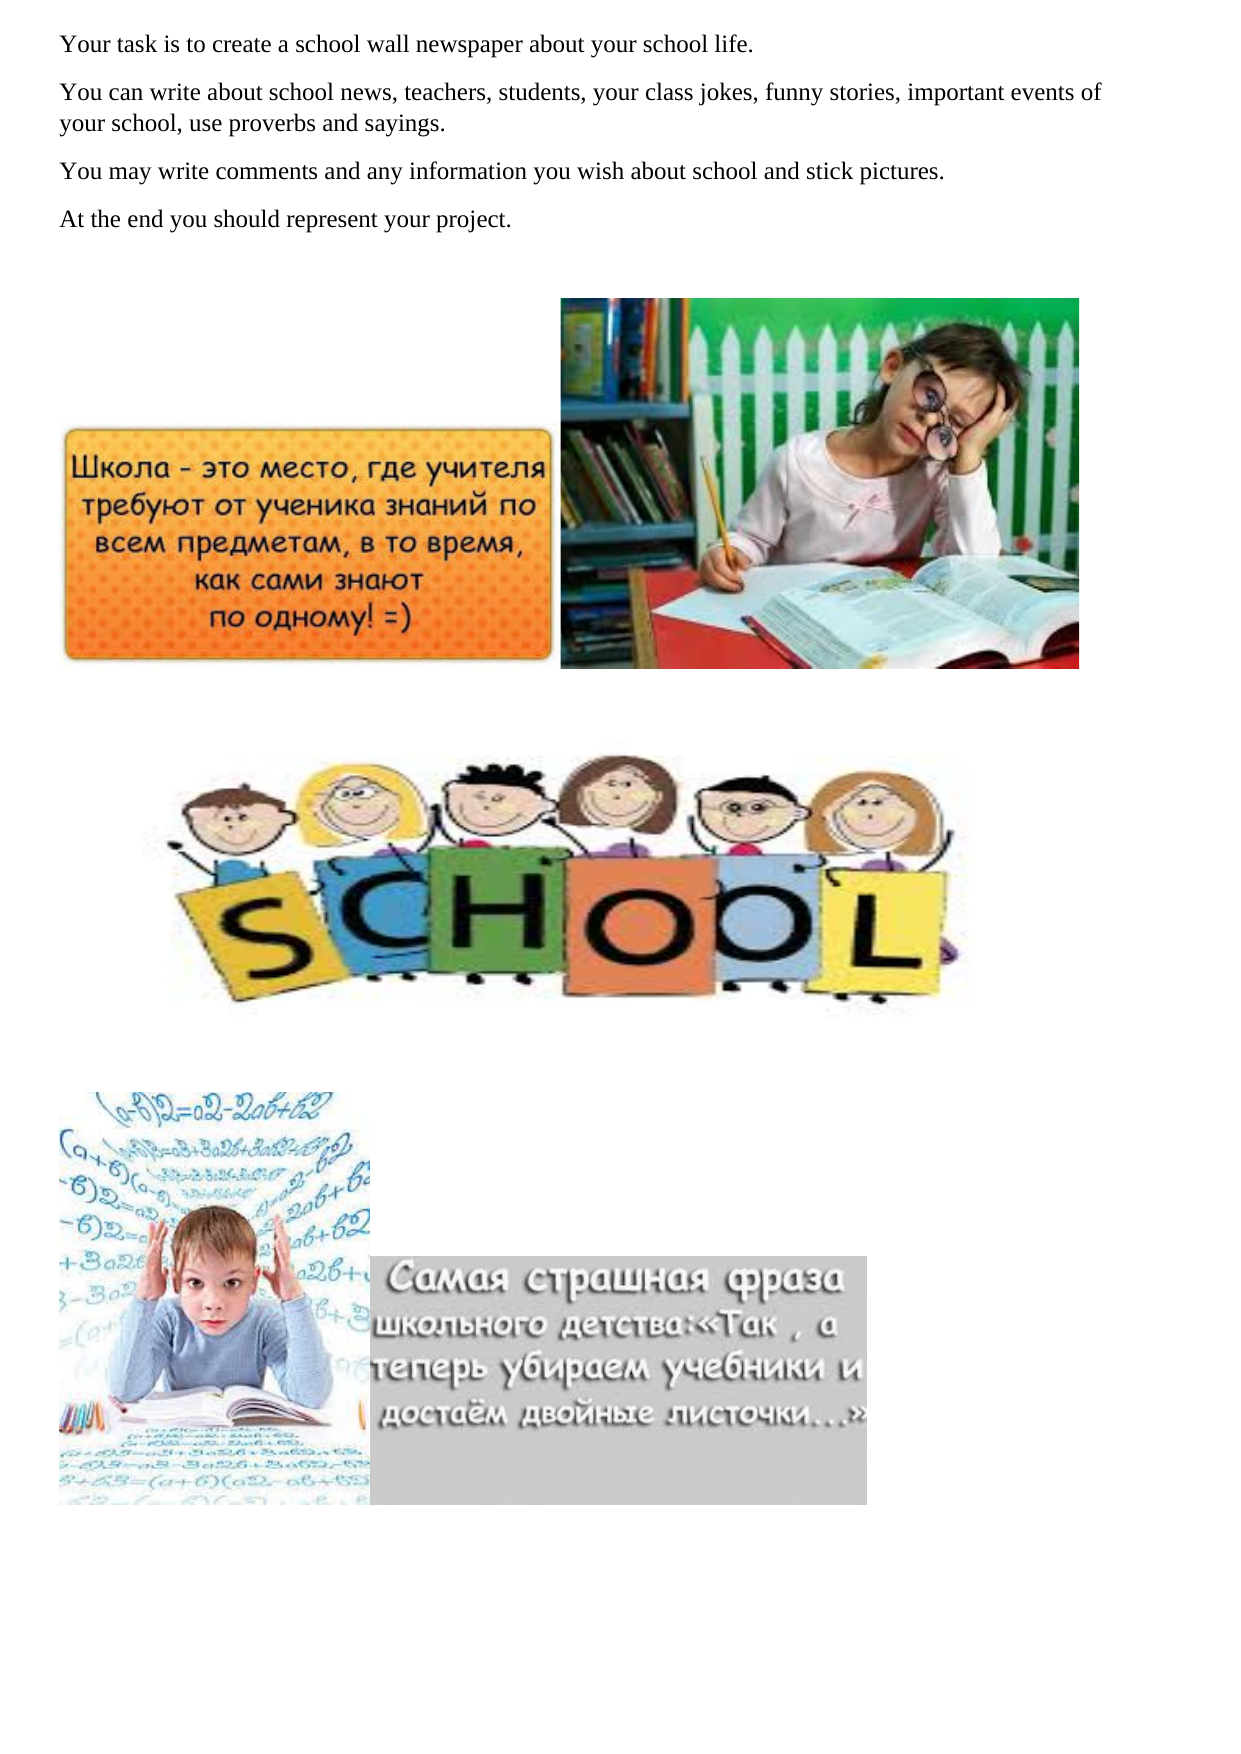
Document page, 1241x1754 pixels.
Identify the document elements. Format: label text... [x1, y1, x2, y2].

text You can write about school news, teachers, students, your class jokes, funny stories, important events of your school, use proverbs and sayings. [59, 77, 1152, 137]
text You may write comments and any information you wish about school and stick pictures. [59, 156, 1152, 185]
picture [59, 1092, 867, 1505]
text Your task is to create a school wall newspaper about your school life. [59, 29, 1152, 58]
picture [59, 298, 1080, 669]
text At the end you should represent your project. [59, 204, 1152, 232]
picture [59, 687, 1069, 1074]
